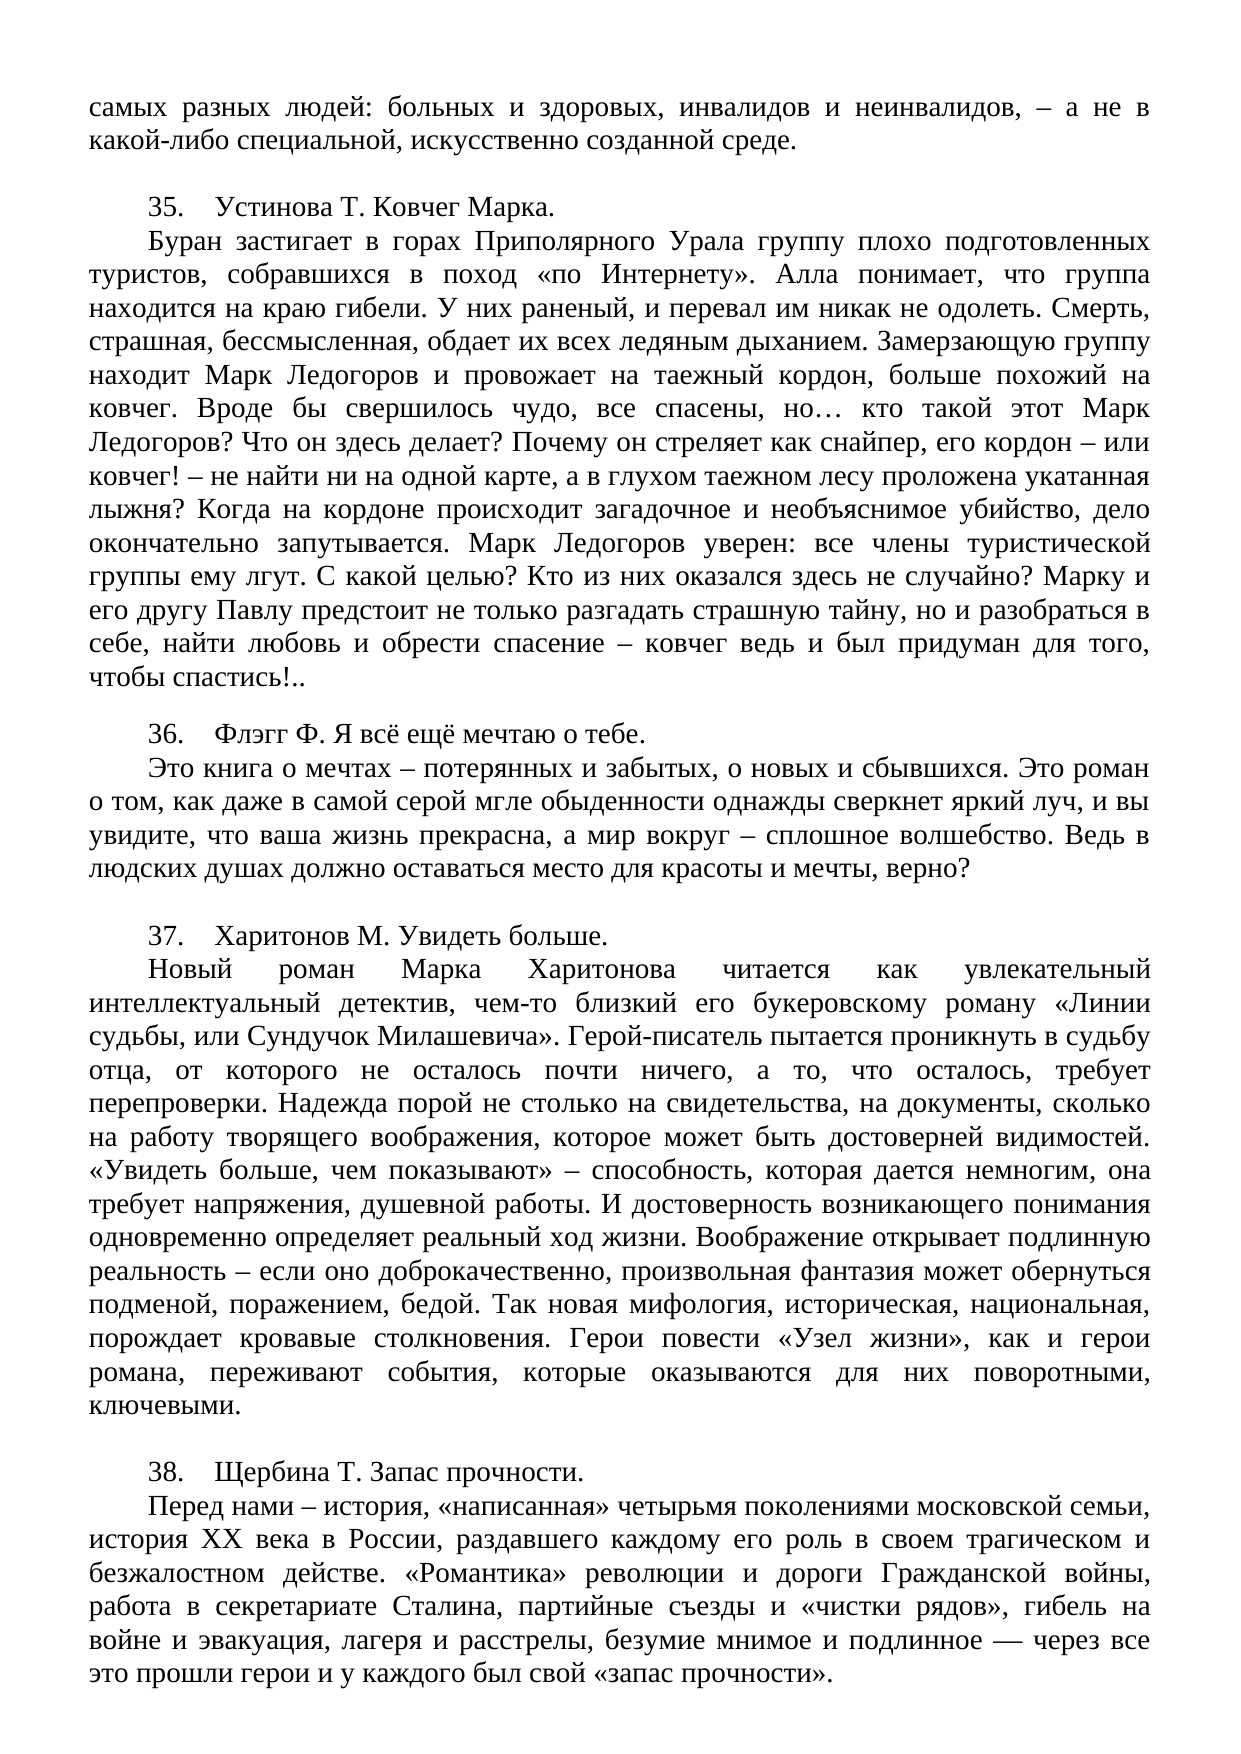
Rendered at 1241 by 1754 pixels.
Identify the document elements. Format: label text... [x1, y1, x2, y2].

list Это книга о мечтах – потерянных и забытых, о новых и сбывшихся. Это роман о том, как даже в самой серой мгле обыденности однажды сверкнет яркий луч, и вы увидите, что ваша жизнь прекрасна, а мир вокруг – сплошное волшебство. Ведь в людских душах должно оставаться место для красоты и мечты, верно? [89, 750, 1152, 884]
list Харитонов М. Увидеть больше. [89, 918, 1152, 951]
list Устинова Т. Ковчег Марка. [89, 189, 1152, 223]
list Перед нами – история, «написанная» четырьмя поколениями московской семьи, история ХХ века в России, раздавшего каждому его роль в своем трагическом и безжалостном действе. «Романтика» революции и дороги Гражданской войны, работа в секретариате Сталина, партийные съезды и «чистки рядов», гибель на войне и эвакуация, лагеря и расстрелы, безумие мнимое и подлинное — через все это прошли герои и у каждого был свой «запас прочности». [89, 1488, 1152, 1689]
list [89, 89, 1152, 156]
list Новый роман Марка Харитонова читается как увлекательный интеллектуальный детектив, чем-то близкий его букеровскому роману «Линии судьбы, или Сундучок Милашевича». Герой-писатель пытается проникнуть в судьбу отца, от которого не осталось почти ничего, а то, что осталось, требует перепроверки. Надежда порой не столько на свидетельства, на документы, сколько на работу творящего воображения, которое может быть достоверней видимостей. «Увидеть больше, чем показывают» – способность, которая дается немногим, она требует напряжения, душевной работы. И достоверность возникающего понимания одновременно определяет реальный ход жизни. Воображение открывает подлинную реальность – если оно доброкачественно, произвольная фантазия может обернуться подменой, поражением, бедой. Так новая мифология, историческая, национальная, порождает кровавые столкновения. Герои повести «Узел жизни», как и герои романа, переживают события, которые оказываются для них поворотными, ключевыми. [89, 951, 1152, 1421]
list Флэгг Ф. Я всё ещё мечтаю о тебе. [89, 716, 1152, 750]
list Буран застигает в горах Приполярного Урала группу плохо подготовленных туристов, собравшихся в поход «по Интернету». Алла понимает, что группа находится на краю гибели. У них раненый, и перевал им никак не одолеть. Смерть, страшная, бессмысленная, обдает их всех ледяным дыханием. Замерзающую группу находит Марк Ледогоров и провожает на таежный кордон, больше похожий на ковчег. Вроде бы свершилось чудо, все спасены, но… кто такой этот Марк Ледогоров? Что он здесь делает? Почему он стреляет как снайпер, его кордон – или ковчег! – не найти ни на одной карте, а в глухом таежном лесу проложена укатанная лыжня? Когда на кордоне происходит загадочное и необъяснимое убийство, дело окончательно запутывается. Марк Ледогоров уверен: все члены туристической группы ему лгут. С какой целью? Кто из них оказался здесь не случайно? Марку и его другу Павлу предстоит не только разгадать страшную тайну, но и разобраться в себе, найти любовь и обрести спасение – ковчег ведь и был придуман для того, чтобы спастись!.. [89, 223, 1152, 692]
list Щербина Т. Запас прочности. [89, 1454, 1152, 1488]
